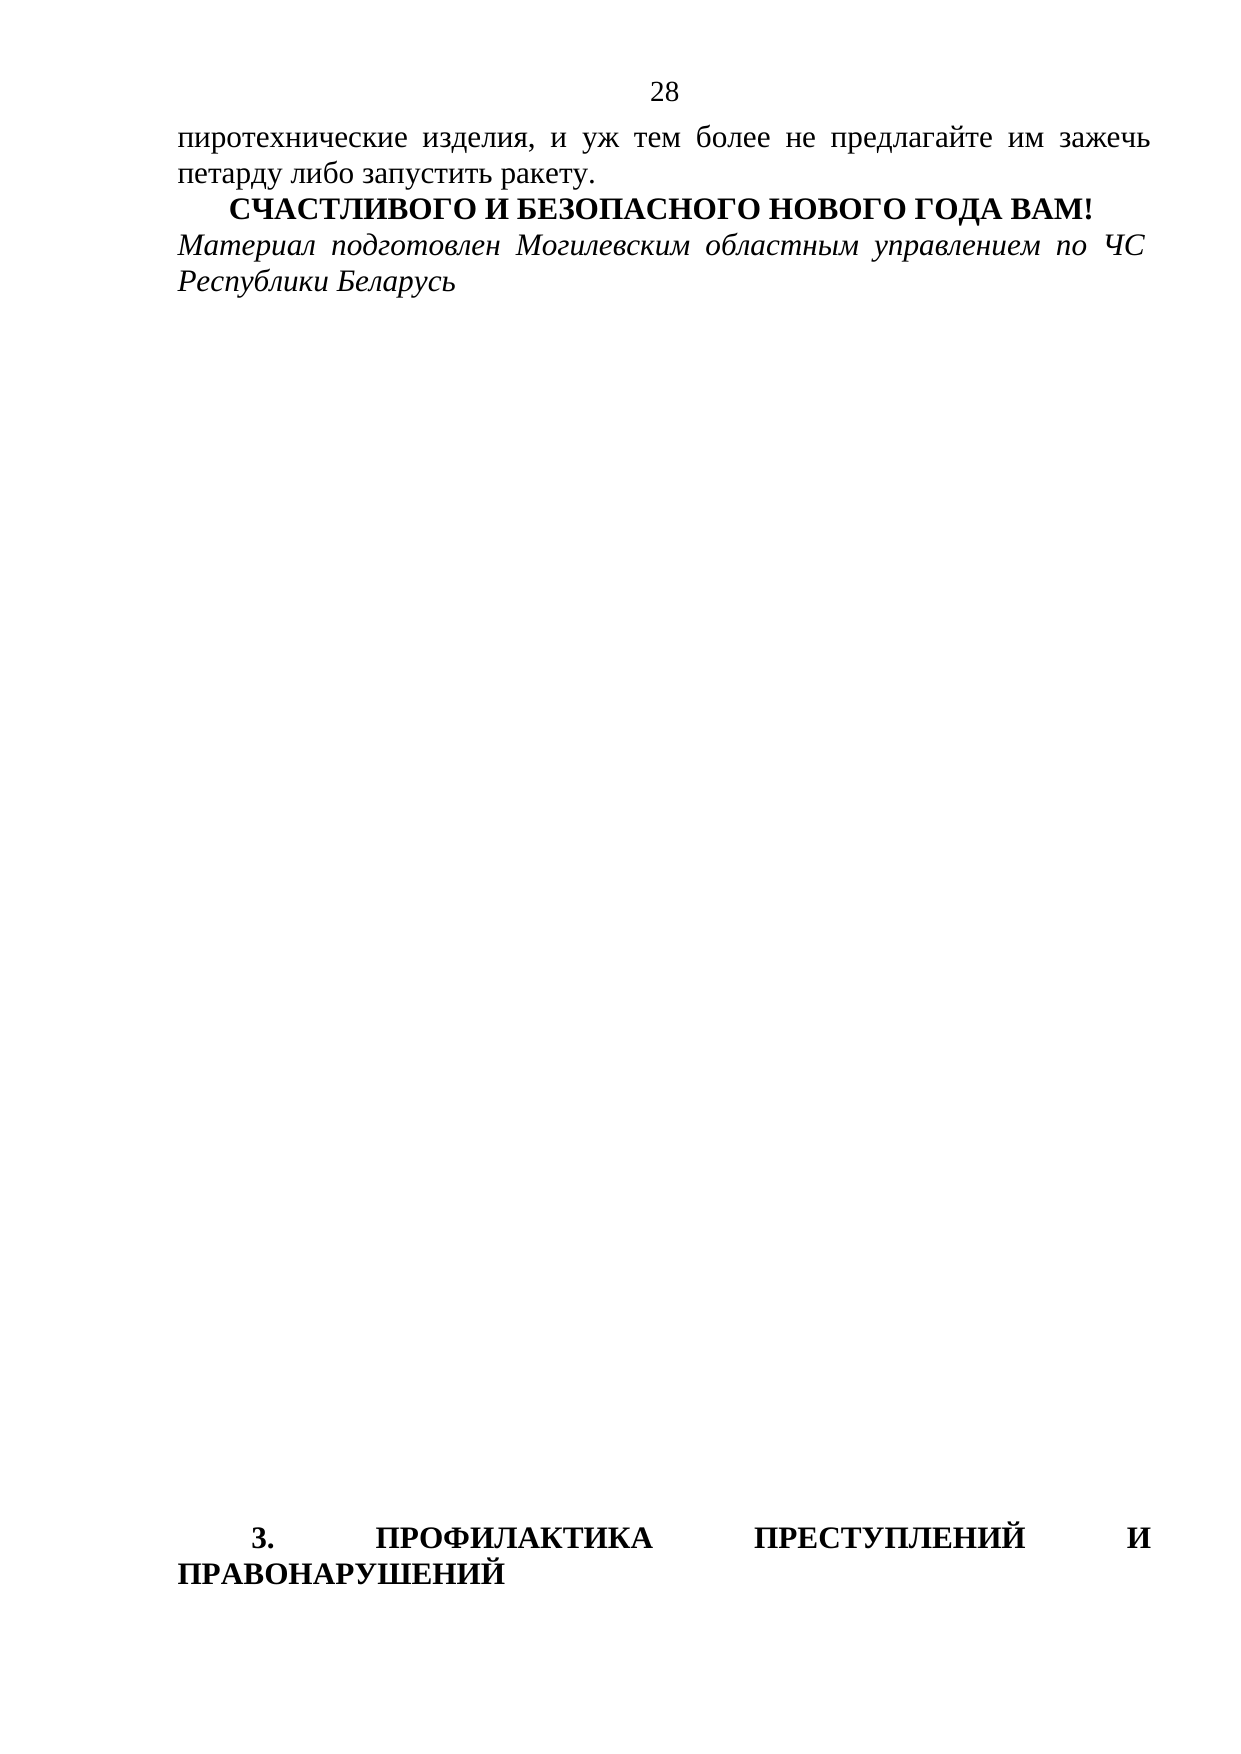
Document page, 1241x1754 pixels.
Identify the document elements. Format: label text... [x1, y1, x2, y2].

text 3. ПРОФИЛАКТИКА ПРЕСТУПЛЕНИЙ И ПРАВОНАРУШЕНИЙ [177, 1520, 1152, 1592]
text Материал подготовлен Могилевским областным управлением по ЧС Республики Беларусь [177, 226, 1146, 298]
text СЧАСТЛИВОГО И БЕЗОПАСНОГО НОВОГО ГОДА ВАМ! [177, 190, 1146, 226]
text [177, 118, 1152, 190]
